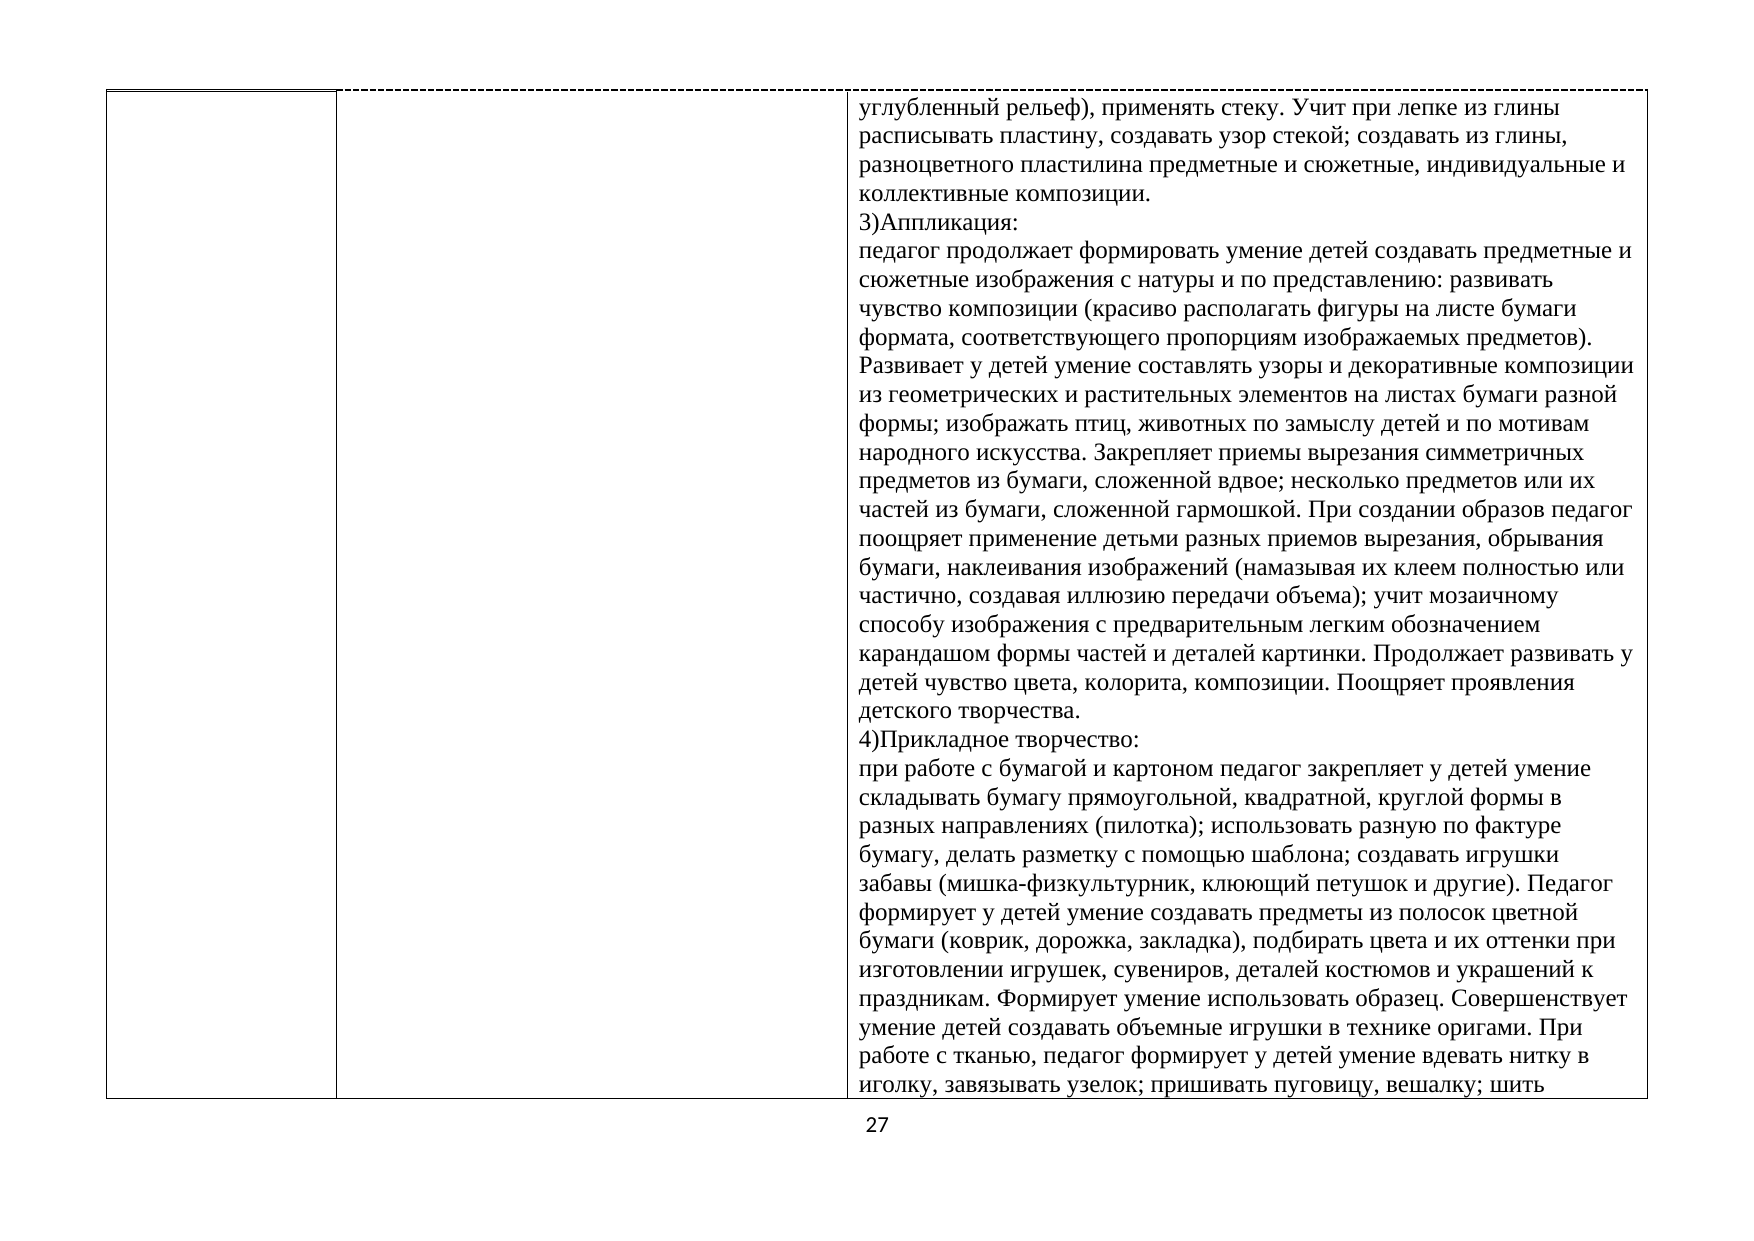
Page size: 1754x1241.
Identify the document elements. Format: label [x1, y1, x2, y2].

table_cell [848, 89, 1647, 1098]
table_cell [337, 89, 847, 1098]
